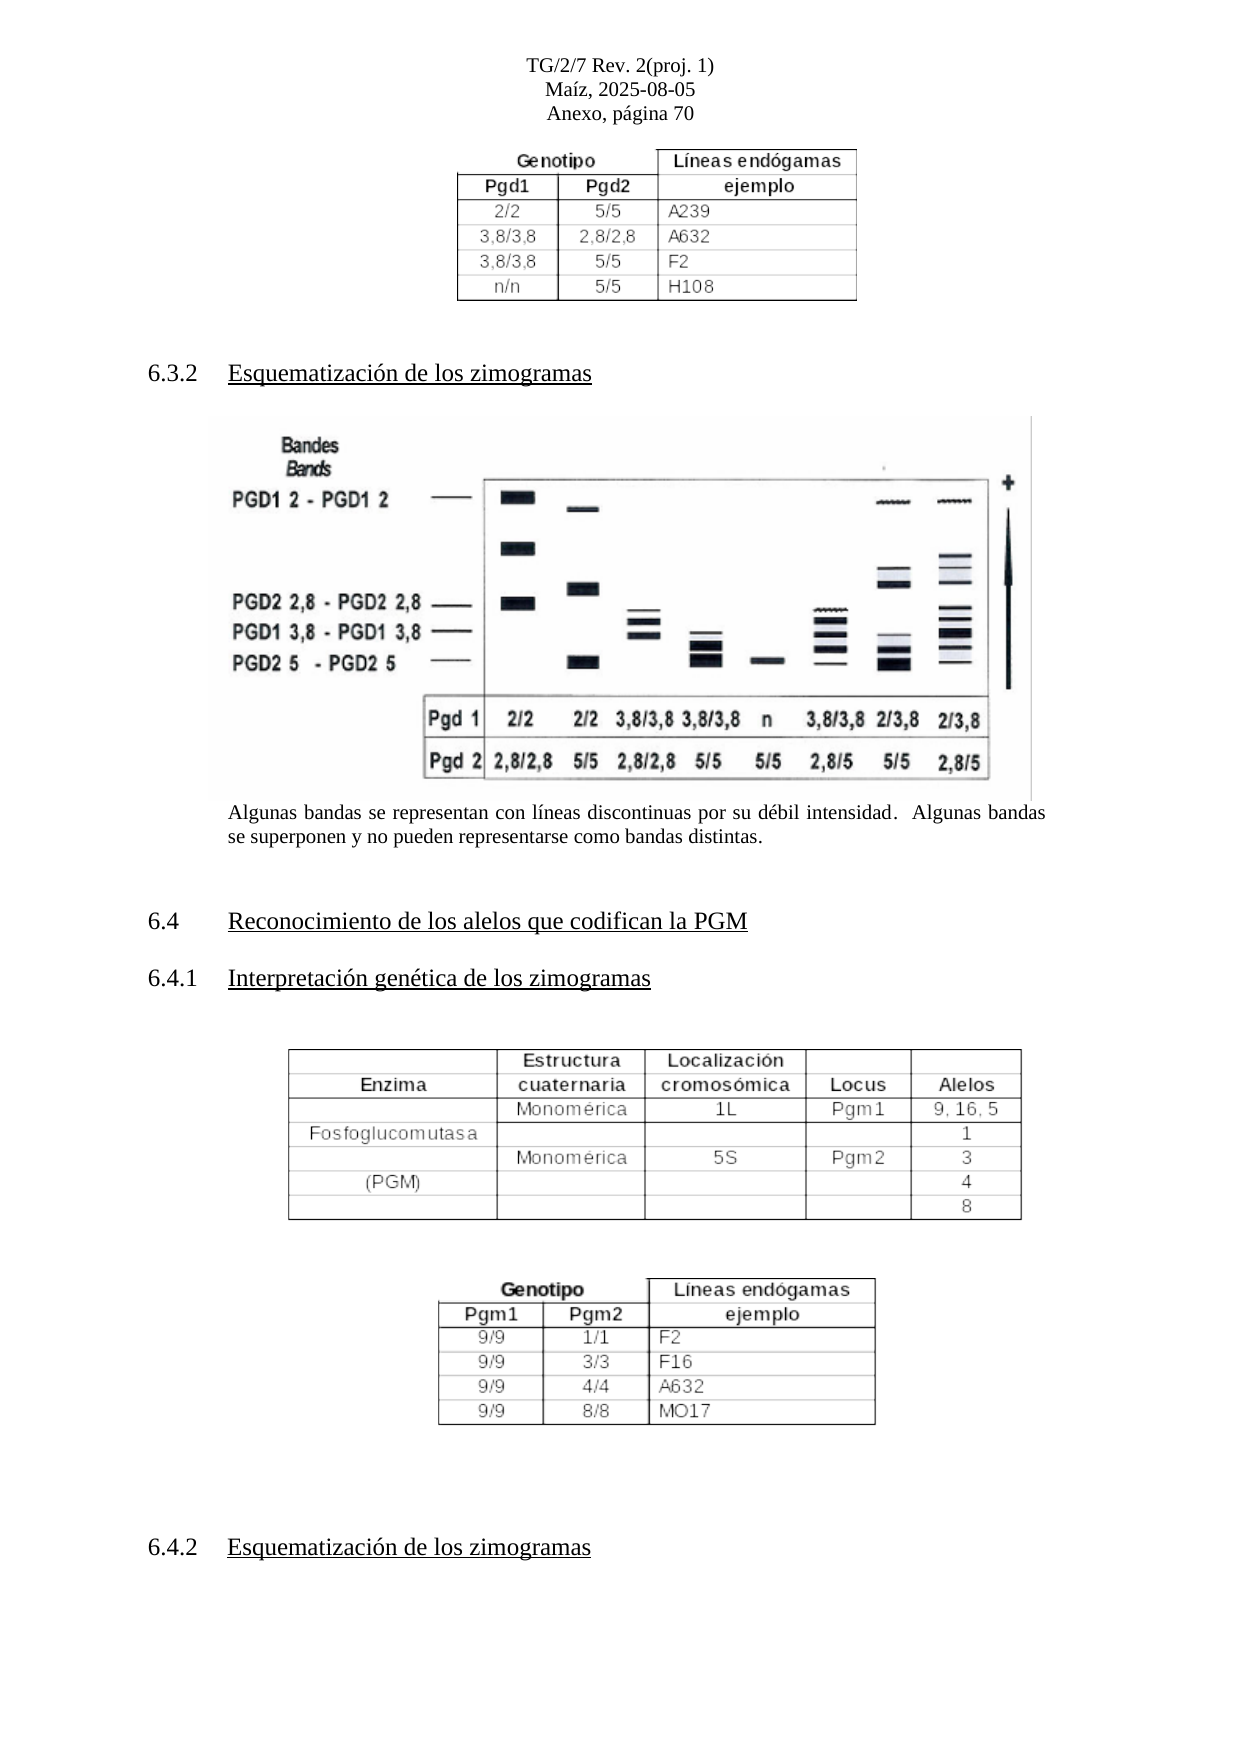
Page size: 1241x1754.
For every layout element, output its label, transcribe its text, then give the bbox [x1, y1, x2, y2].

text 6.4 Reconocimiento de los alelos que codifican la PGM [148, 906, 1092, 935]
picture [207, 416, 1033, 801]
text 6.4.1 Interpretación genética de los zimogramas [148, 963, 1092, 992]
list Esquematización de los zimogramas [148, 1532, 1092, 1561]
text 6.3.2 Esquematización de los zimogramas [148, 358, 1092, 387]
text Algunas bandas se representan con líneas discontinuas por su débil intensidad. Algunas bandas se superponen y no pueden representarse como bandas distintas. [228, 800, 1046, 848]
